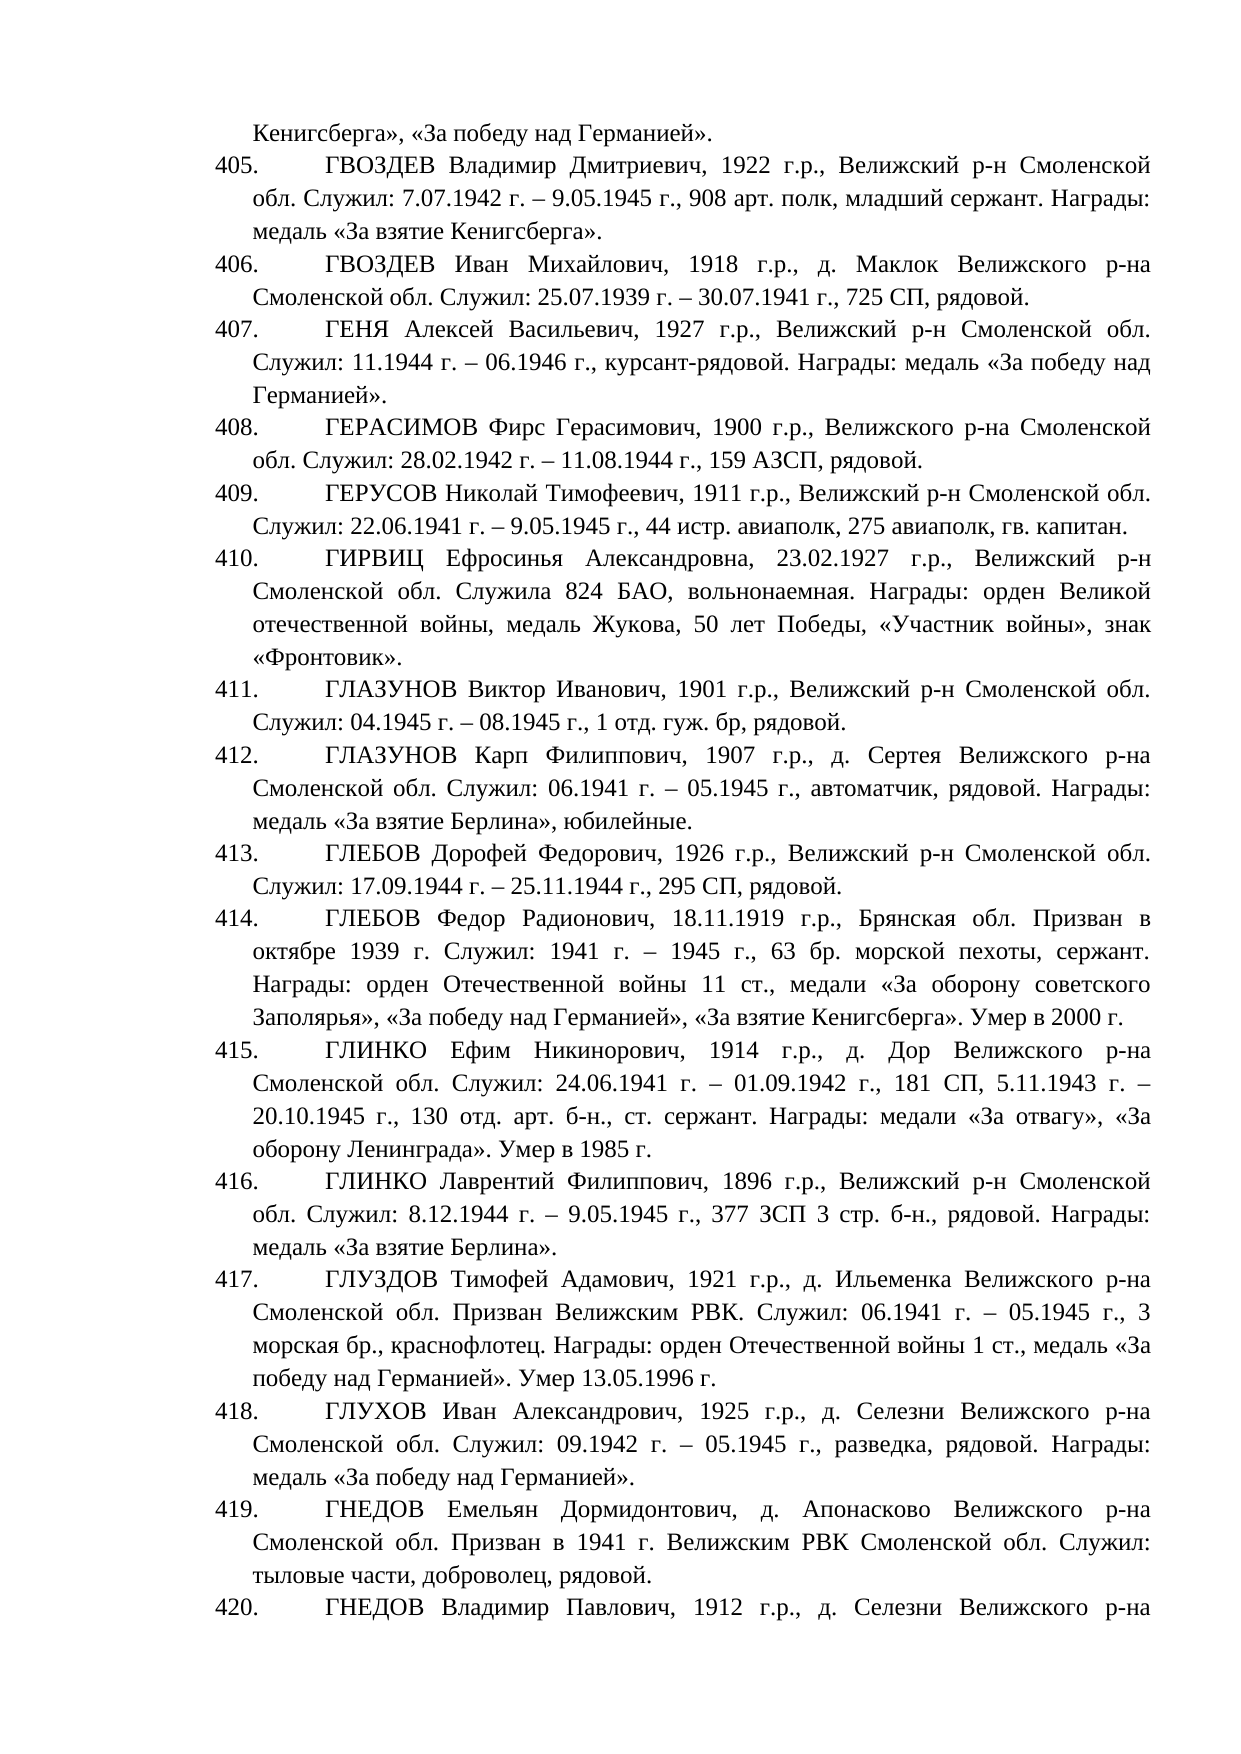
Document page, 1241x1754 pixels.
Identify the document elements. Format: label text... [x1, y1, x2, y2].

table_cell ГЛУХОВ Иван Александрович, 1925 г.р., д. Селезни Велижского р-на Смоленской обл. Служил: 09.1942 г. – 05.1945 г., разведка, рядовой. Награды: медаль «За победу над Германией». [166, 1396, 1163, 1494]
table_cell ГЛИНКО Лаврентий Филиппович, 1896 г.р., Велижский р-н Смоленской обл. Служил: 8.12.1944 г. – 9.05.1945 г., 377 ЗСП 3 стр. б-н., рядовой. Награды: медаль «За взятие Берлина». [166, 1166, 1163, 1264]
table_cell ГЕНЯ Алексей Васильевич, 1927 г.р., Велижский р-н Смоленской обл. Служил: 11.1944 г. – 06.1946 г., курсант-рядовой. Награды: медаль «За победу над Германией». [166, 314, 1163, 412]
table_cell ГЛАЗУНОВ Карп Филиппович, 1907 г.р., д. Сертея Велижского р-на Смоленской обл. Служил: 06.1941 г. – 05.1945 г., автоматчик, рядовой. Награды: медаль «За взятие Берлина», юбилейные. [166, 740, 1163, 838]
table_cell ГЛИНКО Ефим Никинорович, 1914 г.р., д. Дор Велижского р-на Смоленской обл. Служил: 24.06.1941 г. – 01.09.1942 г., 181 СП, 5.11.1943 г. – 20.10.1945 г., 130 отд. арт. б-н., ст. сержант. Награды: медали «За отвагу», «За оборону Ленинграда». Умер в 1985 г. [166, 1035, 1163, 1166]
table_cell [166, 118, 1163, 150]
table_cell ГНЕДОВ Емельян Дормидонтович, д. Апонасково Велижского р-на Смоленской обл. Призван в 1941 г. Велижским РВК Смоленской обл. Служил: тыловые части, доброволец, рядовой. [166, 1494, 1163, 1592]
table_cell ГЕРАСИМОВ Фирс Герасимович, 1900 г.р., Велижского р-на Смоленской обл. Служил: 28.02.1942 г. – 11.08.1944 г., 159 АЗСП, рядовой. [166, 413, 1163, 478]
table_cell ГЛЕБОВ Дорофей Федорович, 1926 г.р., Велижский р-н Смоленской обл. Служил: 17.09.1944 г. – 25.11.1944 г., 295 СП, рядовой. [166, 838, 1163, 903]
table_cell ГЛУЗДОВ Тимофей Адамович, 1921 г.р., д. Ильеменка Велижского р-на Смоленской обл. Призван Велижским РВК. Служил: 06.1941 г. – 05.1945 г., 3 морская бр., краснофлотец. Награды: орден Отечественной войны 1 ст., медаль «За победу над Германией». Умер 13.05.1996 г. [166, 1264, 1163, 1396]
table_cell ГВОЗДЕВ Иван Михайлович, 1918 г.р., д. Маклок Велижского р-на Смоленской обл. Служил: 25.07.1939 г. – 30.07.1941 г., 725 СП, рядовой. [166, 249, 1163, 314]
table_cell ГВОЗДЕВ Владимир Дмитриевич, 1922 г.р., Велижский р-н Смоленской обл. Служил: 7.07.1942 г. – 9.05.1945 г., 908 арт. полк, младший сержант. Награды: медаль «За взятие Кенигсберга». [166, 150, 1163, 249]
table_cell ГЛЕБОВ Федор Радионович, 18.11.1919 г.р., Брянская обл. Призван в октябре 1939 г. Служил: 1941 г. – 1945 г., 63 бр. морской пехоты, сержант. Награды: орден Отечественной войны 11 ст., медали «За оборону советского Заполярья», «За победу над Германией», «За взятие Кенигсберга». Умер в 2000 г. [166, 903, 1163, 1035]
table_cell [166, 1593, 1163, 1621]
table_cell ГЛАЗУНОВ Виктор Иванович, 1901 г.р., Велижский р-н Смоленской обл. Служил: 04.1945 г. – 08.1945 г., 1 отд. гуж. бр, рядовой. [166, 674, 1163, 740]
table_cell ГЕРУСОВ Николай Тимофеевич, 1911 г.р., Велижский р-н Смоленской обл. Служил: 22.06.1941 г. – 9.05.1945 г., 44 истр. авиаполк, 275 авиаполк, гв. капитан. [166, 478, 1163, 543]
table_cell ГИРВИЦ Ефросинья Александровна, 23.02.1927 г.р., Велижский р-н Смоленской обл. Служила 824 БАО, вольнонаемная. Награды: орден Великой отечественной войны, медаль Жукова, 50 лет Победы, «Участник войны», знак «Фронтовик». [166, 543, 1163, 674]
